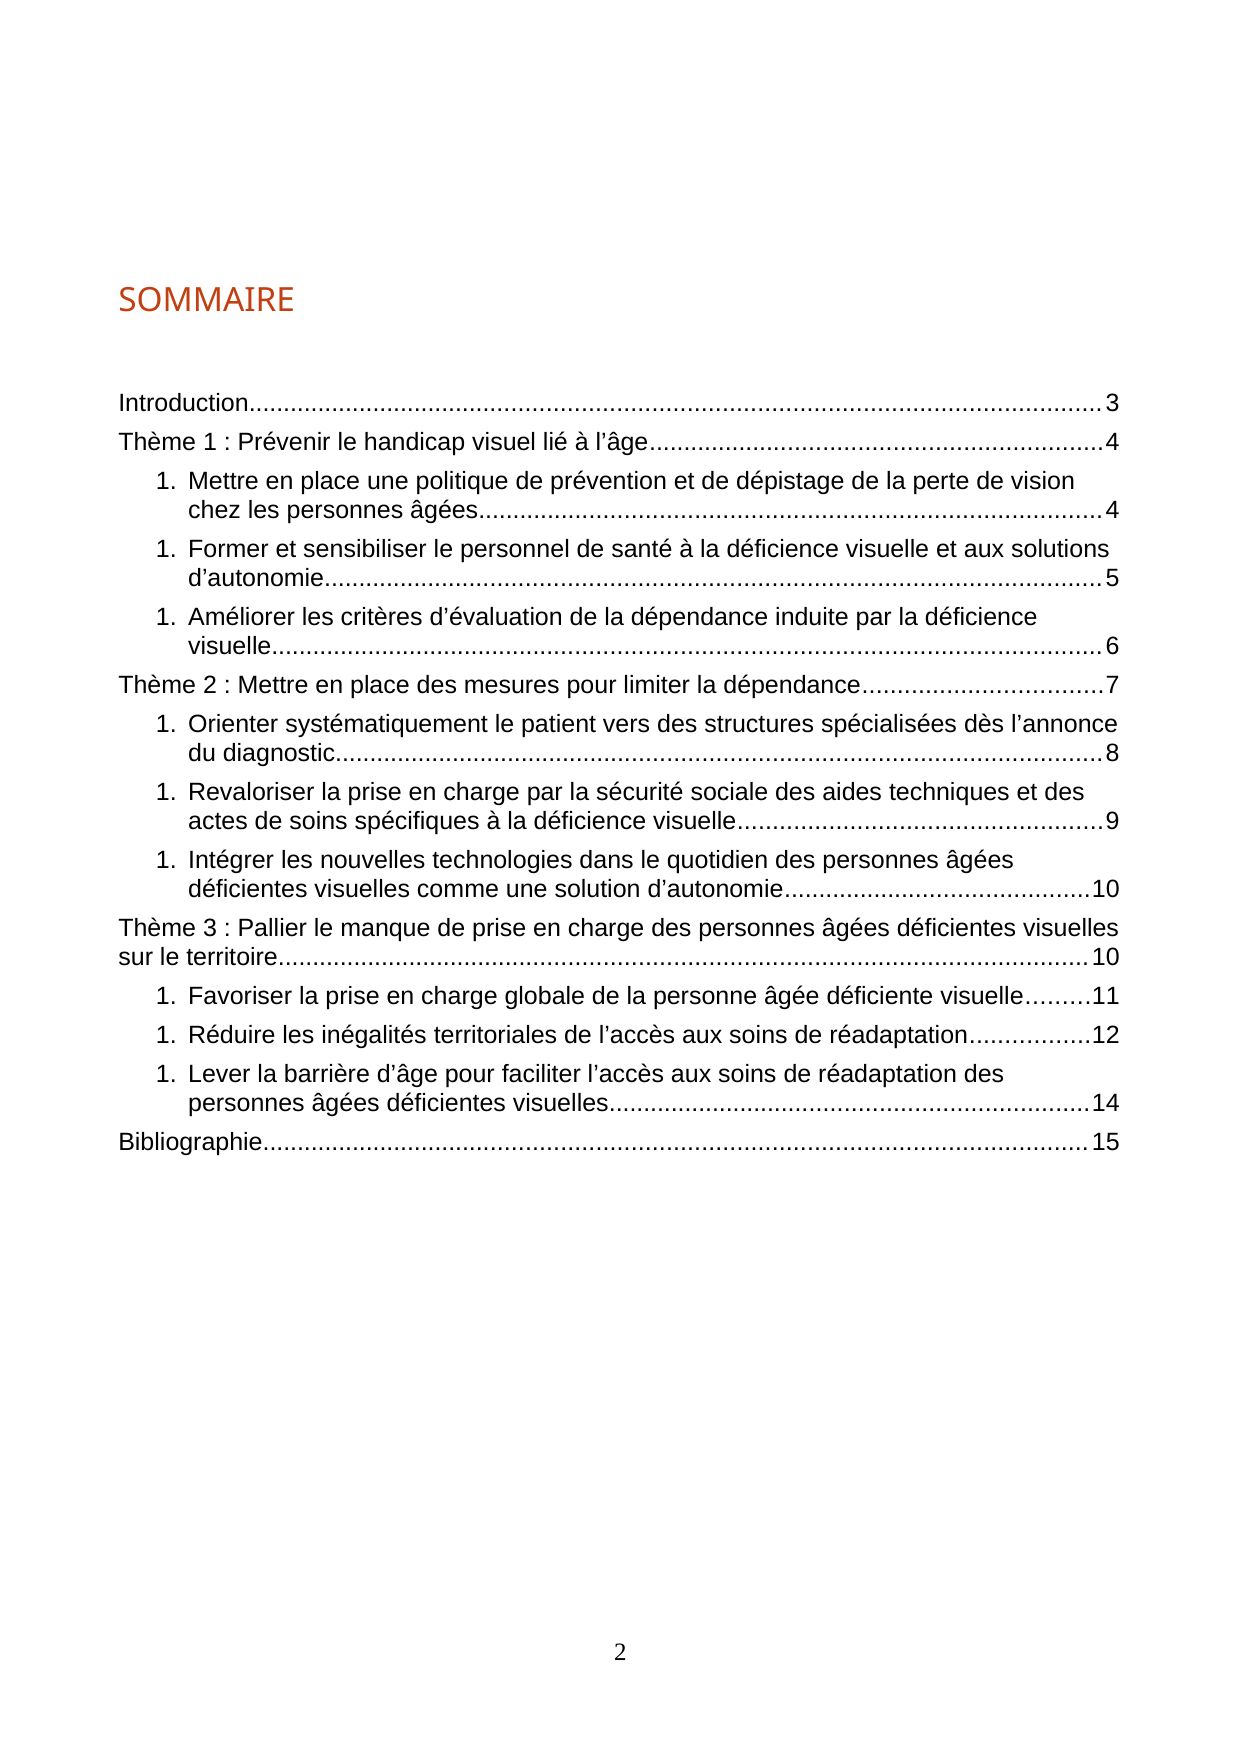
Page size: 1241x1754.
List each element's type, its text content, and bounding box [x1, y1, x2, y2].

subtitle SOMMAIRE [118, 276, 1122, 321]
list Améliorer les critères d’évaluation de la dépendance induite par la déficience visuelle 6 [156, 602, 1122, 659]
list Lever la barrière d’âge pour faciliter l’accès aux soins de réadaptation des personnes âgées déficientes visuelles 14 [156, 1059, 1122, 1117]
list Orienter systématiquement le patient vers des structures spécialisées dès l’annonce du diagnostic 8 [156, 709, 1122, 767]
list Intégrer les nouvelles technologies dans le quotidien des personnes âgées déficientes visuelles comme une solution d’autonomie 10 [156, 845, 1122, 902]
list Favoriser la prise en charge globale de la personne âgée déficiente visuelle 11 [156, 981, 1122, 1009]
text Bibliographie 15 [118, 1127, 1122, 1156]
text Introduction 3 [118, 388, 1122, 417]
text Thème 3 : Pallier le manque de prise en charge des personnes âgées déficientes visuelles sur le territoire 10 [118, 913, 1122, 970]
list Revaloriser la prise en charge par la sécurité sociale des aides techniques et des actes de soins spécifiques à la déficience visuelle 9 [156, 777, 1122, 834]
list Mettre en place une politique de prévention et de dépistage de la perte de vision chez les personnes âgées 4 [156, 466, 1122, 524]
list Réduire les inégalités territoriales de l’accès aux soins de réadaptation 12 [156, 1020, 1122, 1049]
list Former et sensibiliser le personnel de santé à la déficience visuelle et aux solutions d’autonomie 5 [156, 534, 1122, 592]
text Thème 2 : Mettre en place des mesures pour limiter la dépendance 7 [118, 670, 1122, 699]
text Thème 1 : Prévenir le handicap visuel lié à l’âge 4 [118, 427, 1122, 456]
